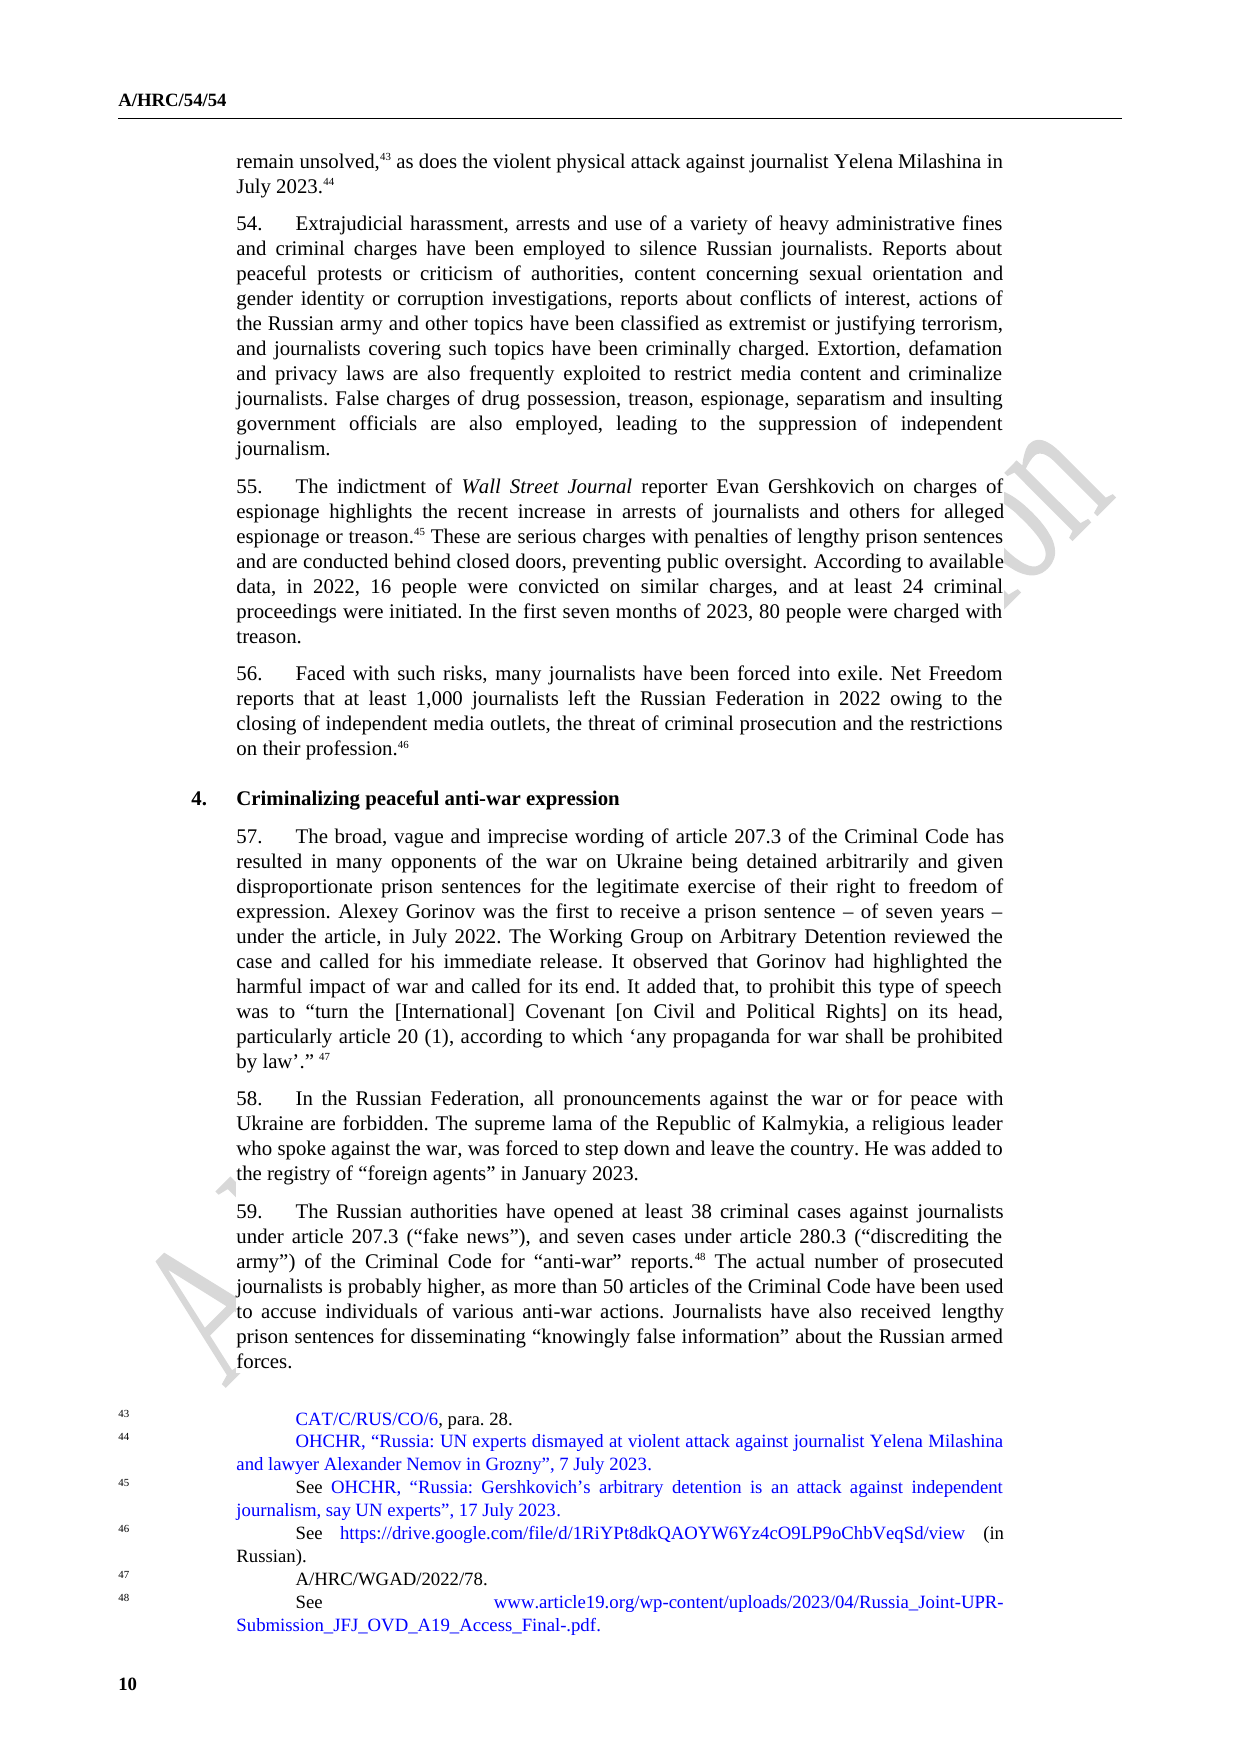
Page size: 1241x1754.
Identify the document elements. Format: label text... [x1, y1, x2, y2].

text 56. Faced with such risks, many journalists have been forced into exile. Net Freedom reports that at least 1,000 journalists left the Russian Federation in 2022 owing to the closing of independent media outlets, the threat of criminal prosecution and the restrictions on their profession. [236, 660, 1004, 760]
text 4. Criminalizing peaceful anti-war expression [177, 785, 1004, 810]
text 55. The indictment of Wall Street Journal reporter Evan Gershkovich on charges of espionage highlights the recent increase in arrests of journalists and others for alleged espionage or treason. These are serious charges with penalties of lengthy prison sentences and are conducted behind closed doors, preventing public oversight. According to available data, in 2022, 16 people were convicted on similar charges, and at least 24 criminal proceedings were initiated. In the first seven months of 2023, 80 people were charged with treason. [236, 473, 1004, 574]
text 54. Extrajudicial harassment, arrests and use of a variety of heavy administrative fines and criminal charges have been employed to silence Russian journalists. Reports about peaceful protests or criticism of authorities, content concerning sexual orientation and gender identity or corruption investigations, reports about conflicts of interest, actions of the Russian army and other topics have been classified as extremist or justifying terrorism, and journalists covering such topics have been criminally charged. Extortion, defamation and privacy laws are also frequently exploited to restrict media content and criminalize journalists. False charges of drug possession, treason, espionage, separatism and insulting government officials are also employed, leading to the suppression of independent journalism. [118, 210, 1004, 460]
text 59. The Russian authorities have opened at least 38 criminal cases against journalists under article 207.3 (“fake news”), and seven cases under article 280.3 (“discrediting the army”) of the Criminal Code for “anti-war” reports. The actual number of prosecuted journalists is probably higher, as more than 50 articles of the Criminal Code have been used to accuse individuals of various anti-war actions. Journalists have also received lengthy prison sentences for disseminating “knowingly false information” about the Russian armed forces. [236, 1248, 1004, 1373]
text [236, 148, 1004, 198]
text 58. In the Russian Federation, all pronouncements against the war or for peace with Ukraine are forbidden. The supreme lama of the Republic of Kalmykia, a religious leader who spoke against the war, was forced to step down and leave the country. He was added to the registry of “foreign agents” in January 2023. [236, 1085, 1004, 1185]
